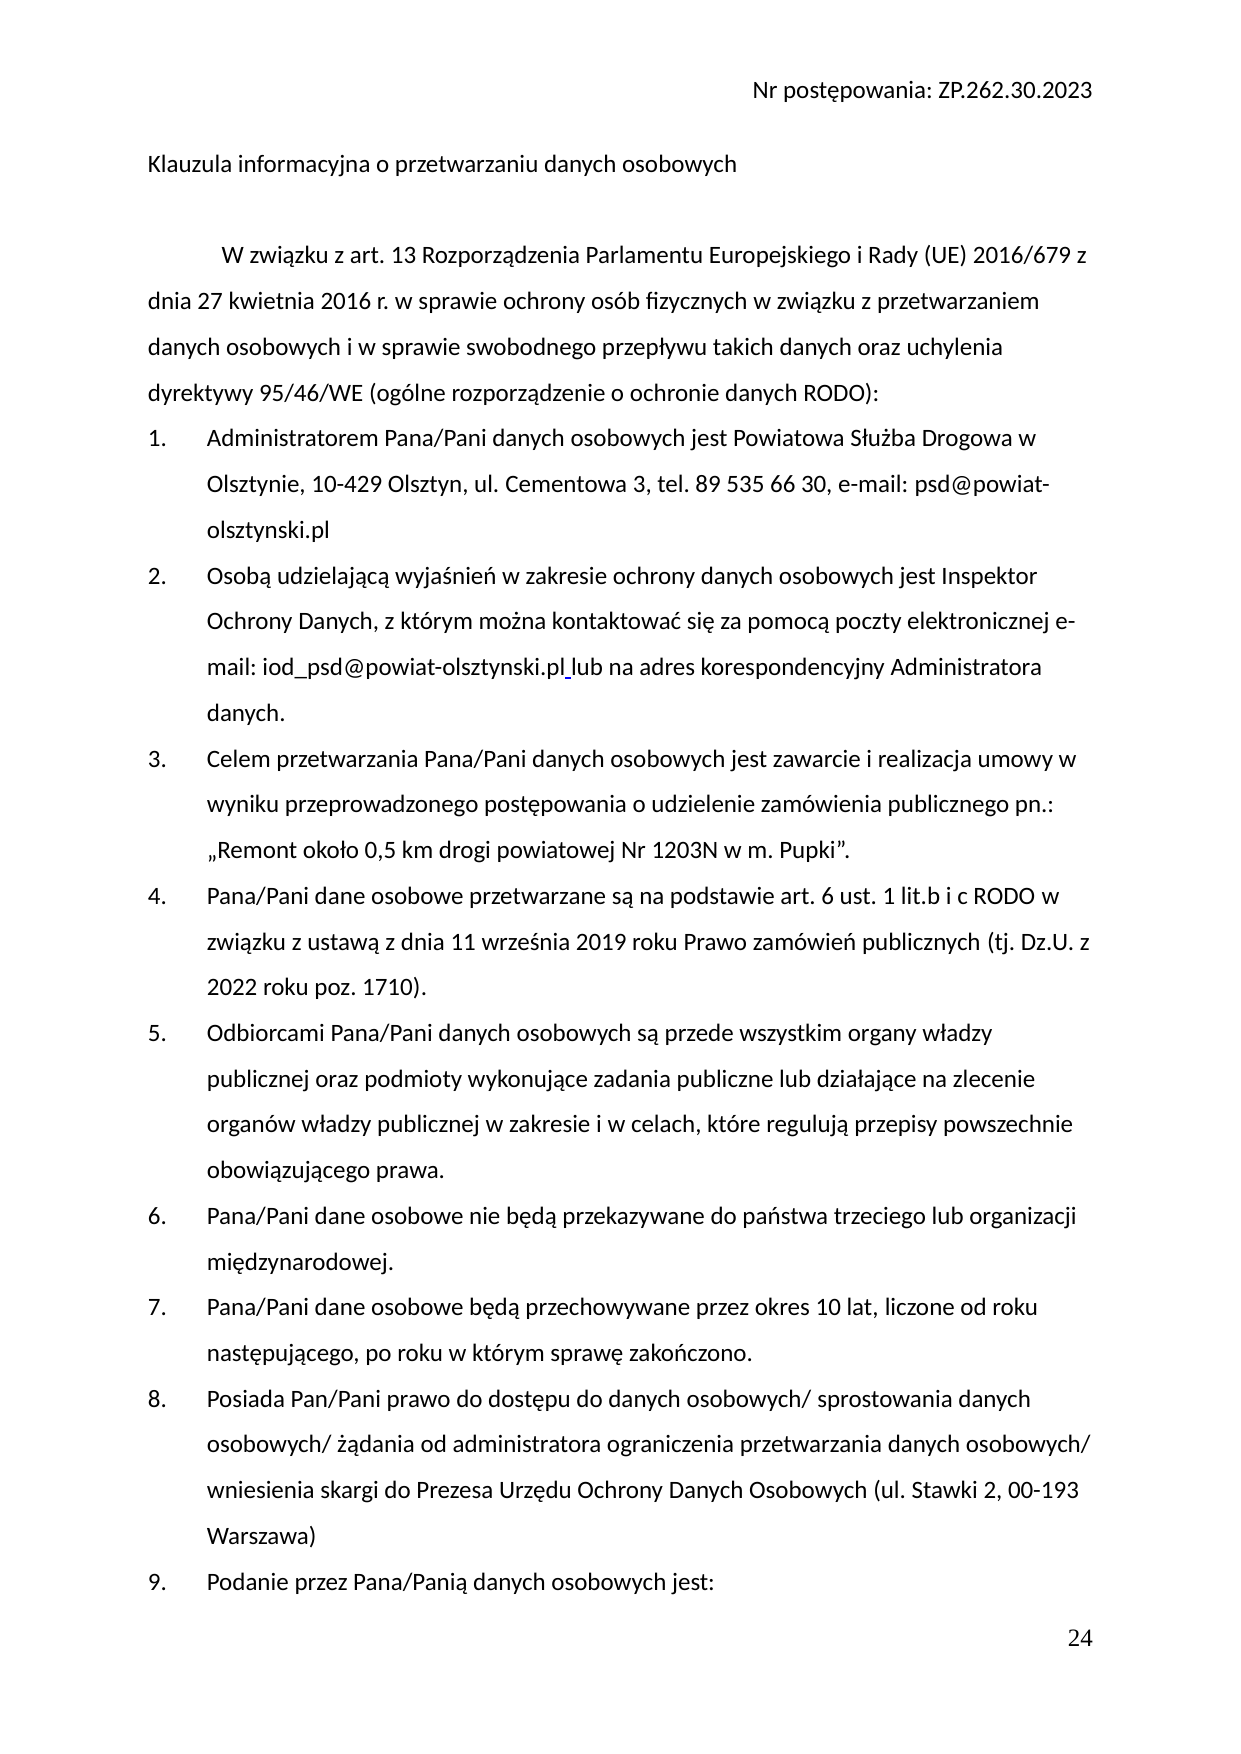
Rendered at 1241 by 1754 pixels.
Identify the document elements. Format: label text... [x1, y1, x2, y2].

list Podanie przez Pana/Panią danych osobowych jest: [148, 1566, 1093, 1596]
list Osobą udzielającą wyjaśnień w zakresie ochrony danych osobowych jest Inspektor Ochrony Danych, z którym można kontaktować się za pomocą poczty elektronicznej e-mail: iod_psd@powiat-olsztynski.pl lub na adres korespondencyjny Administratora danych. [148, 560, 1093, 727]
list Pana/Pani dane osobowe będą przechowywane przez okres 10 lat, liczone od roku następującego, po roku w którym sprawę zakończono. [148, 1291, 1093, 1368]
list Odbiorcami Pana/Pani danych osobowych są przede wszystkim organy władzy publicznej oraz podmioty wykonujące zadania publiczne lub działające na zlecenie organów władzy publicznej w zakresie i w celach, które regulują przepisy powszechnie obowiązującego prawa. [148, 1017, 1093, 1185]
list Celem przetwarzania Pana/Pani danych osobowych jest zawarcie i realizacja umowy w wyniku przeprowadzonego postępowania o udzielenie zamówienia publicznego pn.: „Remont około 0,5 km drogi powiatowej Nr 1203N w m. Pupki”. [148, 743, 1093, 865]
text W związku z art. 13 Rozporządzenia Parlamentu Europejskiego i Rady (UE) 2016/679 z dnia 27 kwietnia 2016 r. w sprawie ochrony osób fizycznych w związku z przetwarzaniem danych osobowych i w sprawie swobodnego przepływu takich danych oraz uchylenia dyrektywy 95/46/WE (ogólne rozporządzenie o ochronie danych RODO): [148, 240, 1093, 407]
text Klauzula informacyjna o przetwarzaniu danych osobowych [148, 148, 1093, 179]
list Pana/Pani dane osobowe przetwarzane są na podstawie art. 6 ust. 1 lit.b i c RODO w związku z ustawą z dnia 11 września 2019 roku Prawo zamówień publicznych (tj. Dz.U. z 2022 roku poz. 1710). [148, 880, 1093, 1002]
list Pana/Pani dane osobowe nie będą przekazywane do państwa trzeciego lub organizacji międzynarodowej. [148, 1200, 1093, 1276]
list Administratorem Pana/Pani danych osobowych jest Powiatowa Służba Drogowa w Olsztynie, 10-429 Olsztyn, ul. Cementowa 3, tel. 89 535 66 30, e-mail: psd@powiat-olsztynski.pl [148, 423, 1093, 544]
list Posiada Pan/Pani prawo do dostępu do danych osobowych/ sprostowania danych osobowych/ żądania od administratora ograniczenia przetwarzania danych osobowych/ wniesienia skargi do Prezesa Urzędu Ochrony Danych Osobowych (ul. Stawki 2, 00-193 Warszawa) [148, 1383, 1093, 1551]
